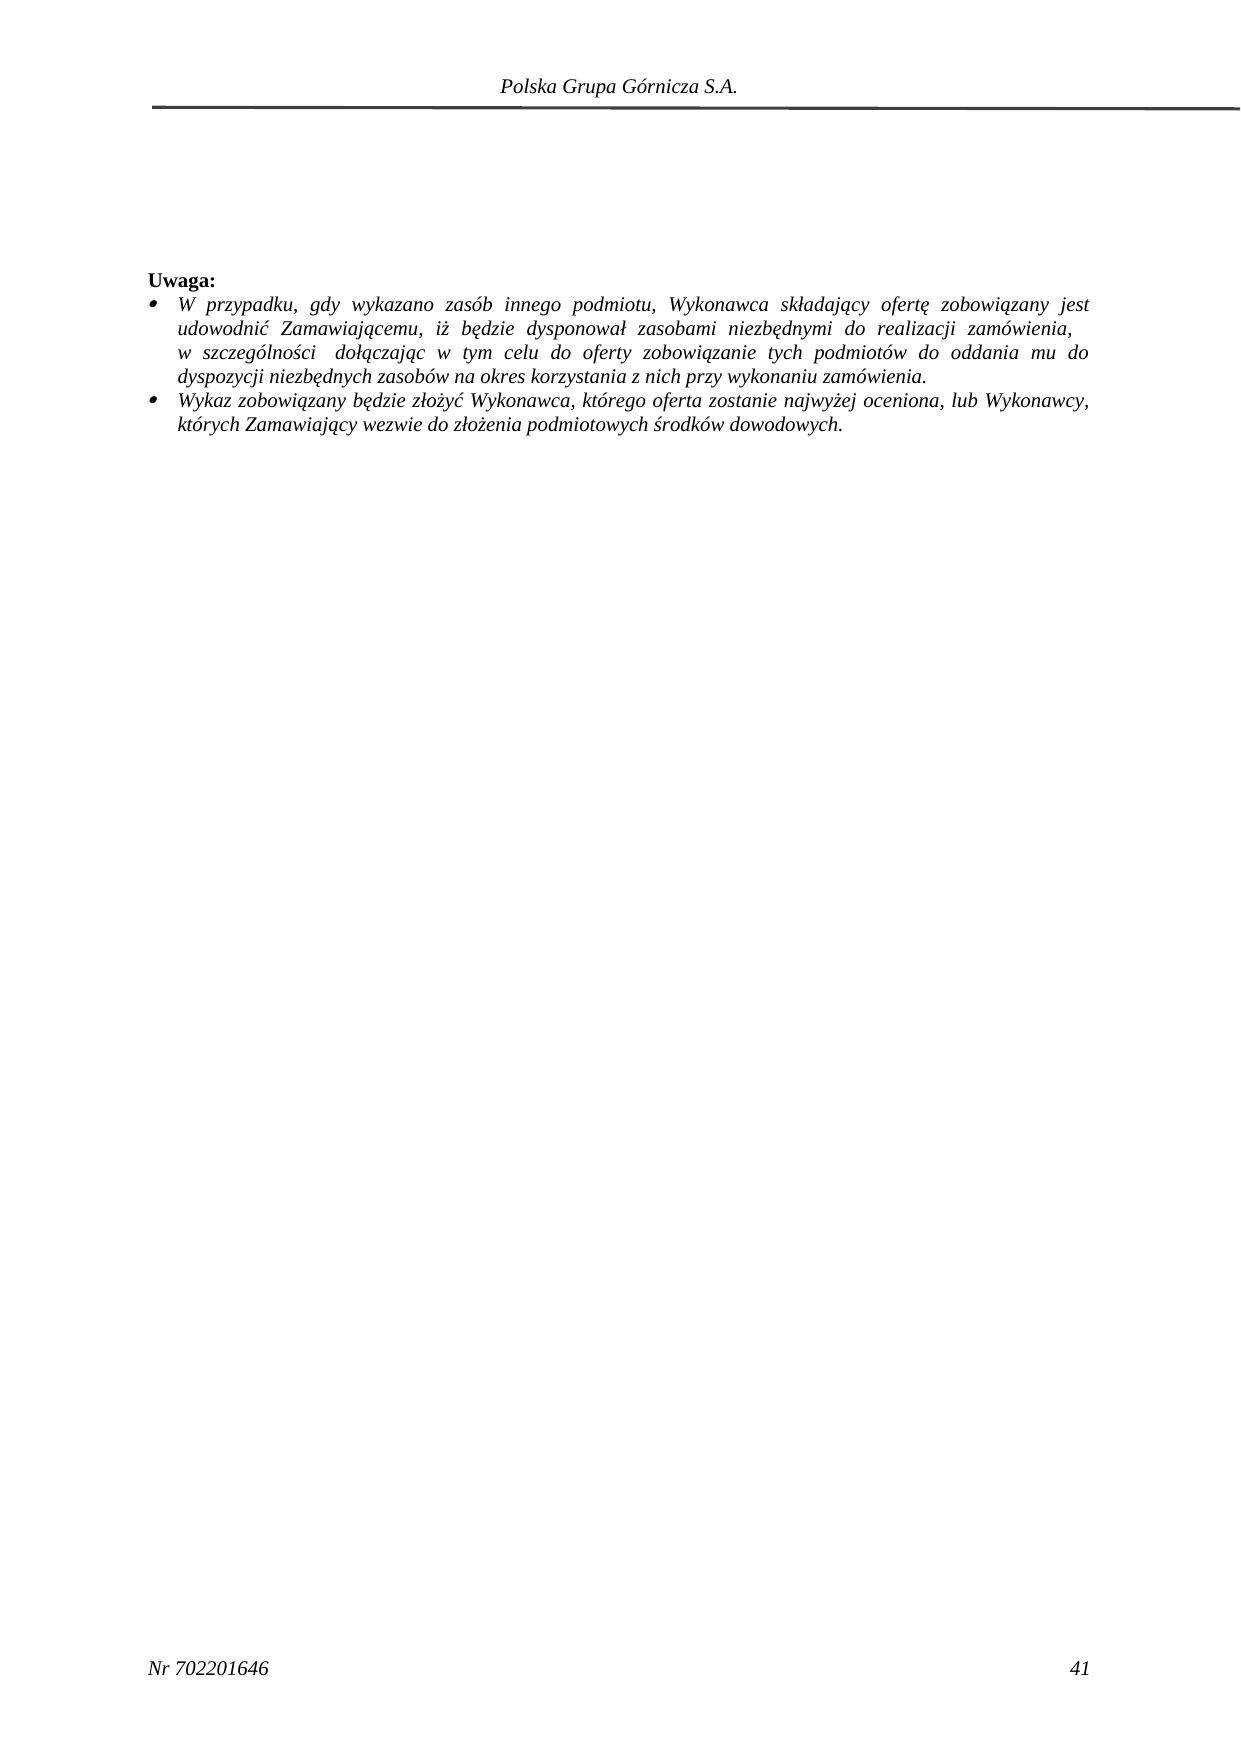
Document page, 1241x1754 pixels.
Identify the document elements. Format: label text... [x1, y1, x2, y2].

text Uwaga: [148, 268, 1093, 292]
list Wykaz zobowiązany będzie złożyć Wykonawca, którego oferta zostanie najwyżej oceniona, lub Wykonawcy, których Zamawiający wezwie do złożenia podmiotowych środków dowodowych. [148, 388, 1093, 436]
list W przypadku, gdy wykazano zasób innego podmiotu, Wykonawca składający ofertę zobowiązany jest udowodnić Zamawiającemu, iż będzie dysponował zasobami niezbędnymi do realizacji zamówienia, w szczególności dołączając w tym celu do oferty zobowiązanie tych podmiotów do oddania mu do dyspozycji niezbędnych zasobów na okres korzystania z nich przy wykonaniu zamówienia. [148, 292, 1093, 388]
